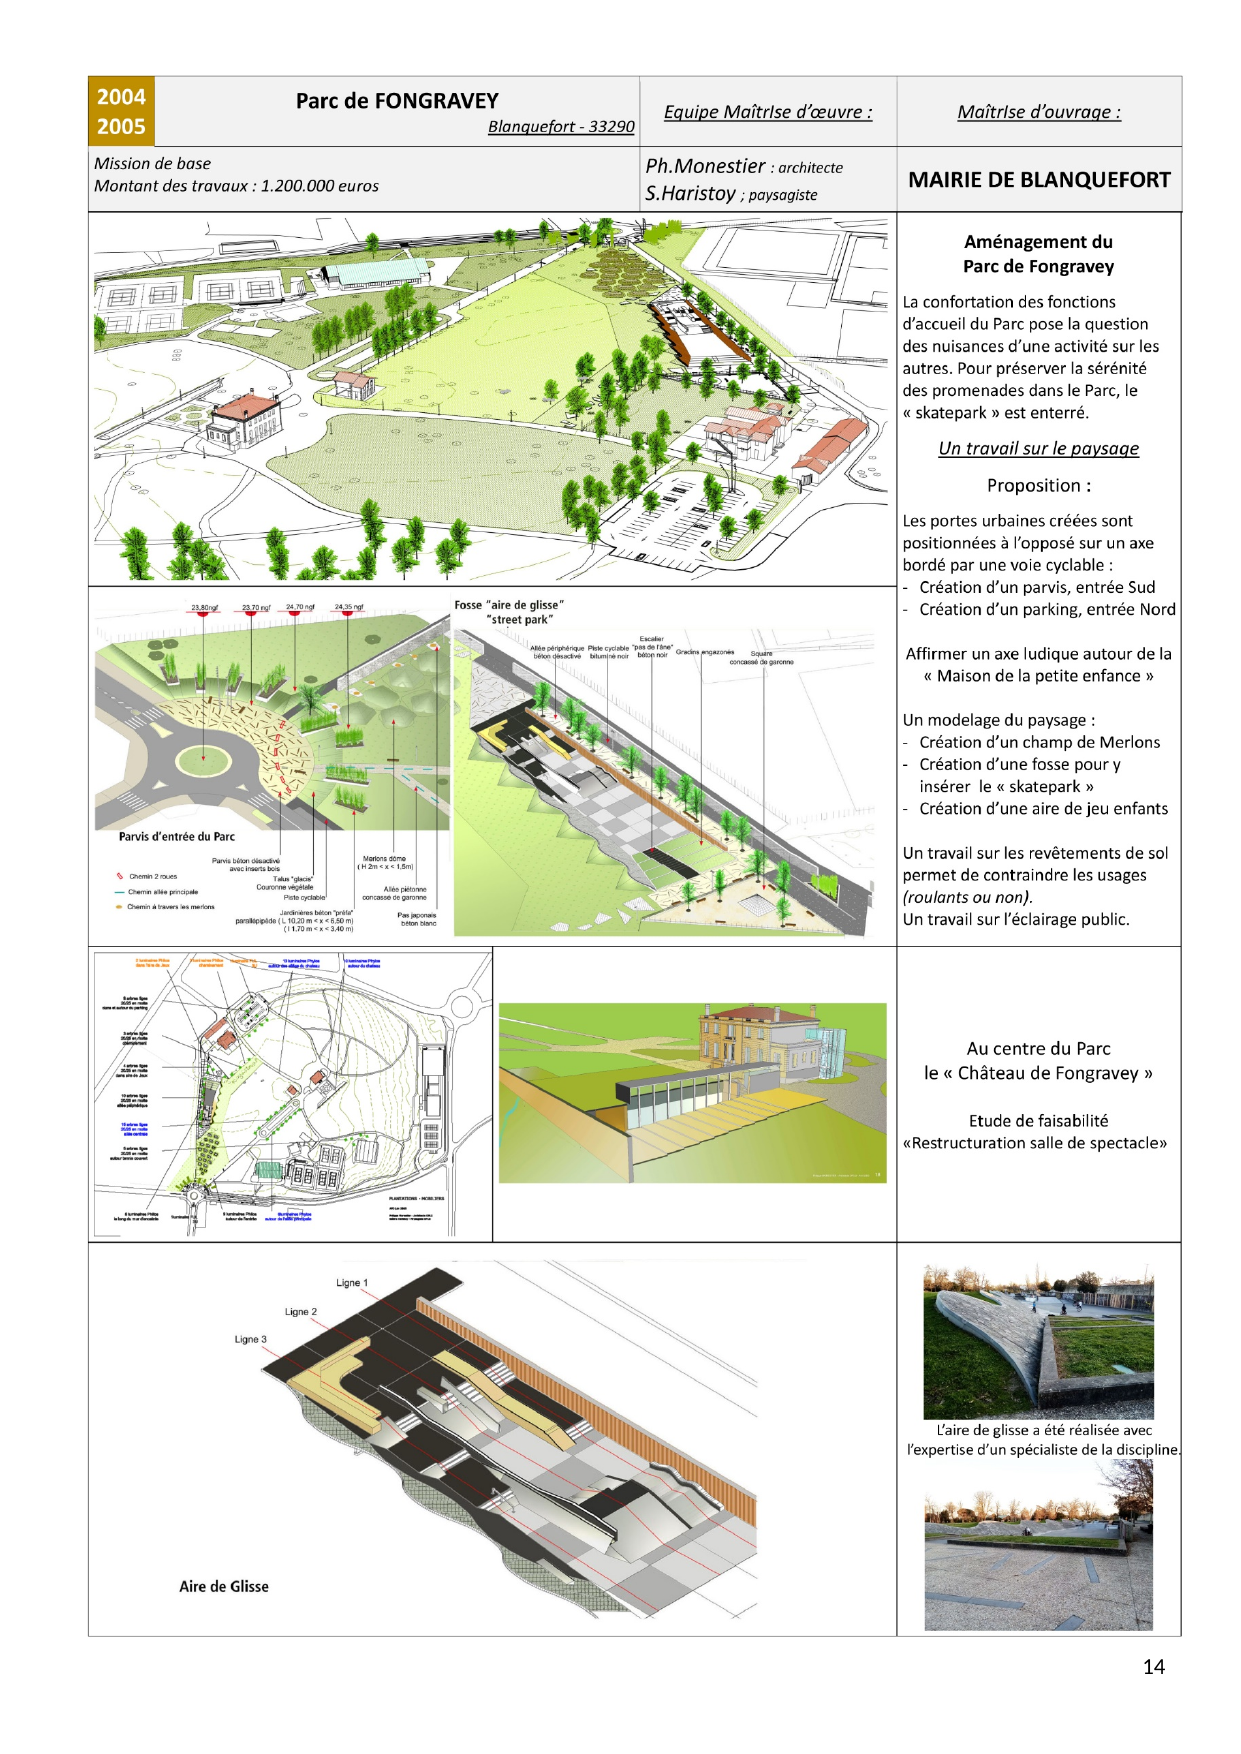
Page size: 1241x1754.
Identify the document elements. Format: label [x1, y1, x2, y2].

picture [75, 75, 1199, 1642]
